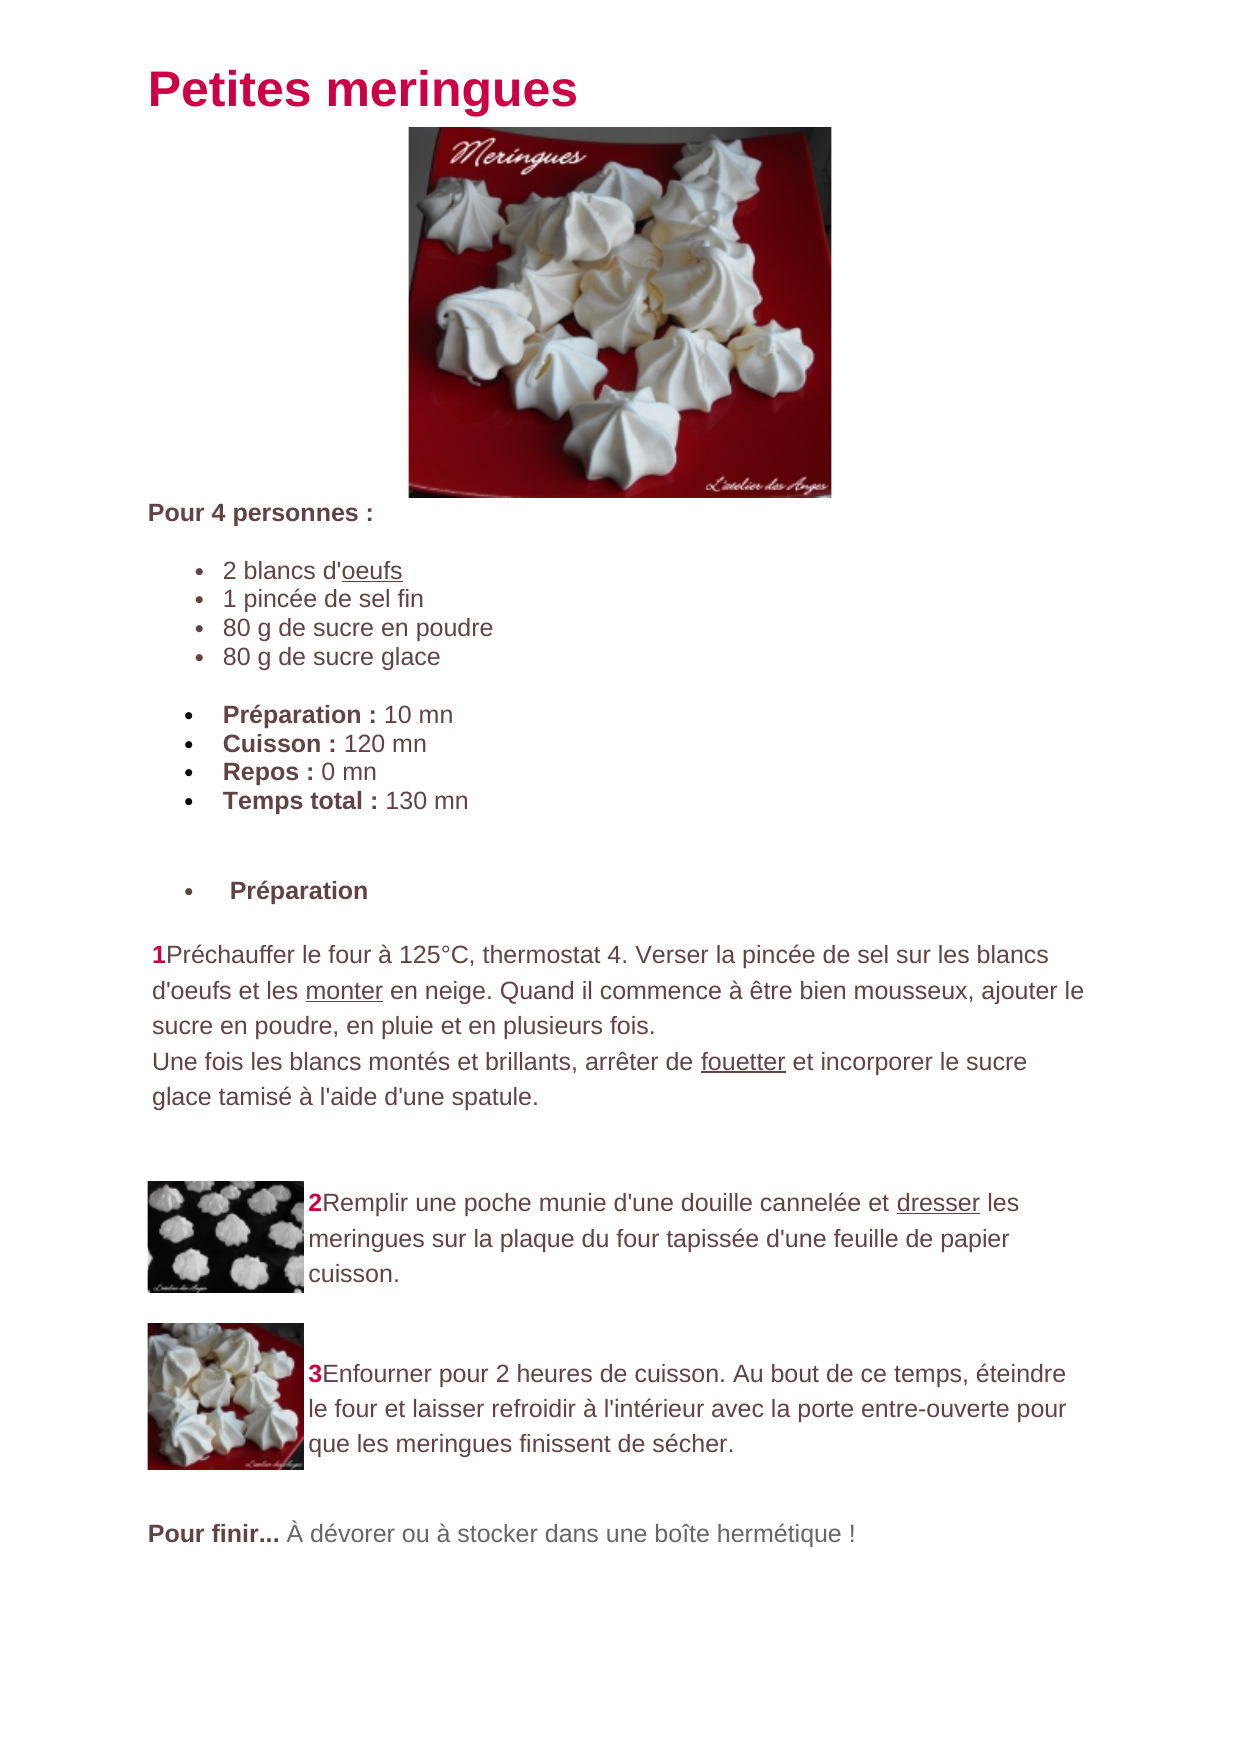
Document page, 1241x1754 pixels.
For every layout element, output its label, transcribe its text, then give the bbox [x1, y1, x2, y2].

list 80 g de sucre glace [196, 642, 1093, 671]
list 1 pincée de sel fin [196, 584, 1093, 613]
list Préparation : 10 mn [185, 700, 1093, 729]
list Préparation [185, 876, 1093, 904]
list Temps total : 130 mn [185, 786, 1093, 815]
text Petites meringues [148, 59, 1093, 117]
text Pour 4 personnes : [148, 498, 1093, 527]
text 1Préchauffer le four à 125°C, thermostat 4. Verser la pincée de sel sur les blancs d'oeufs et les monter en neige. Quand il commence à être bien mousseux, ajouter le sucre en poudre, en pluie et en plusieurs fois. Une fois les blancs montés et brillants, arrêter de fouetter et incorporer le sucre glace tamisé à l'aide d'une spatule. 2Remplir une poche munie d'une douille cannelée et dresser les meringues sur la plaque du four tapissée d'une feuille de papier cuisson. 3Enfourner pour 2 heures de cuisson. Au bout de ce temps, éteindre le four et laisser refroidir à l'intérieur avec la porte entre-ouverte pour que les meringues finissent de sécher. [152, 933, 1088, 1493]
list 2 blancs d'oeufs [196, 556, 1093, 584]
picture [147, 1181, 304, 1293]
list 80 g de sucre en poudre [196, 613, 1093, 642]
picture [408, 127, 832, 498]
text Pour finir... À dévorer ou à stocker dans une boîte hermétique ! [148, 1518, 1093, 1547]
list Repos : 0 mn [185, 757, 1093, 786]
picture [147, 1323, 304, 1470]
list Cuisson : 120 mn [185, 729, 1093, 757]
